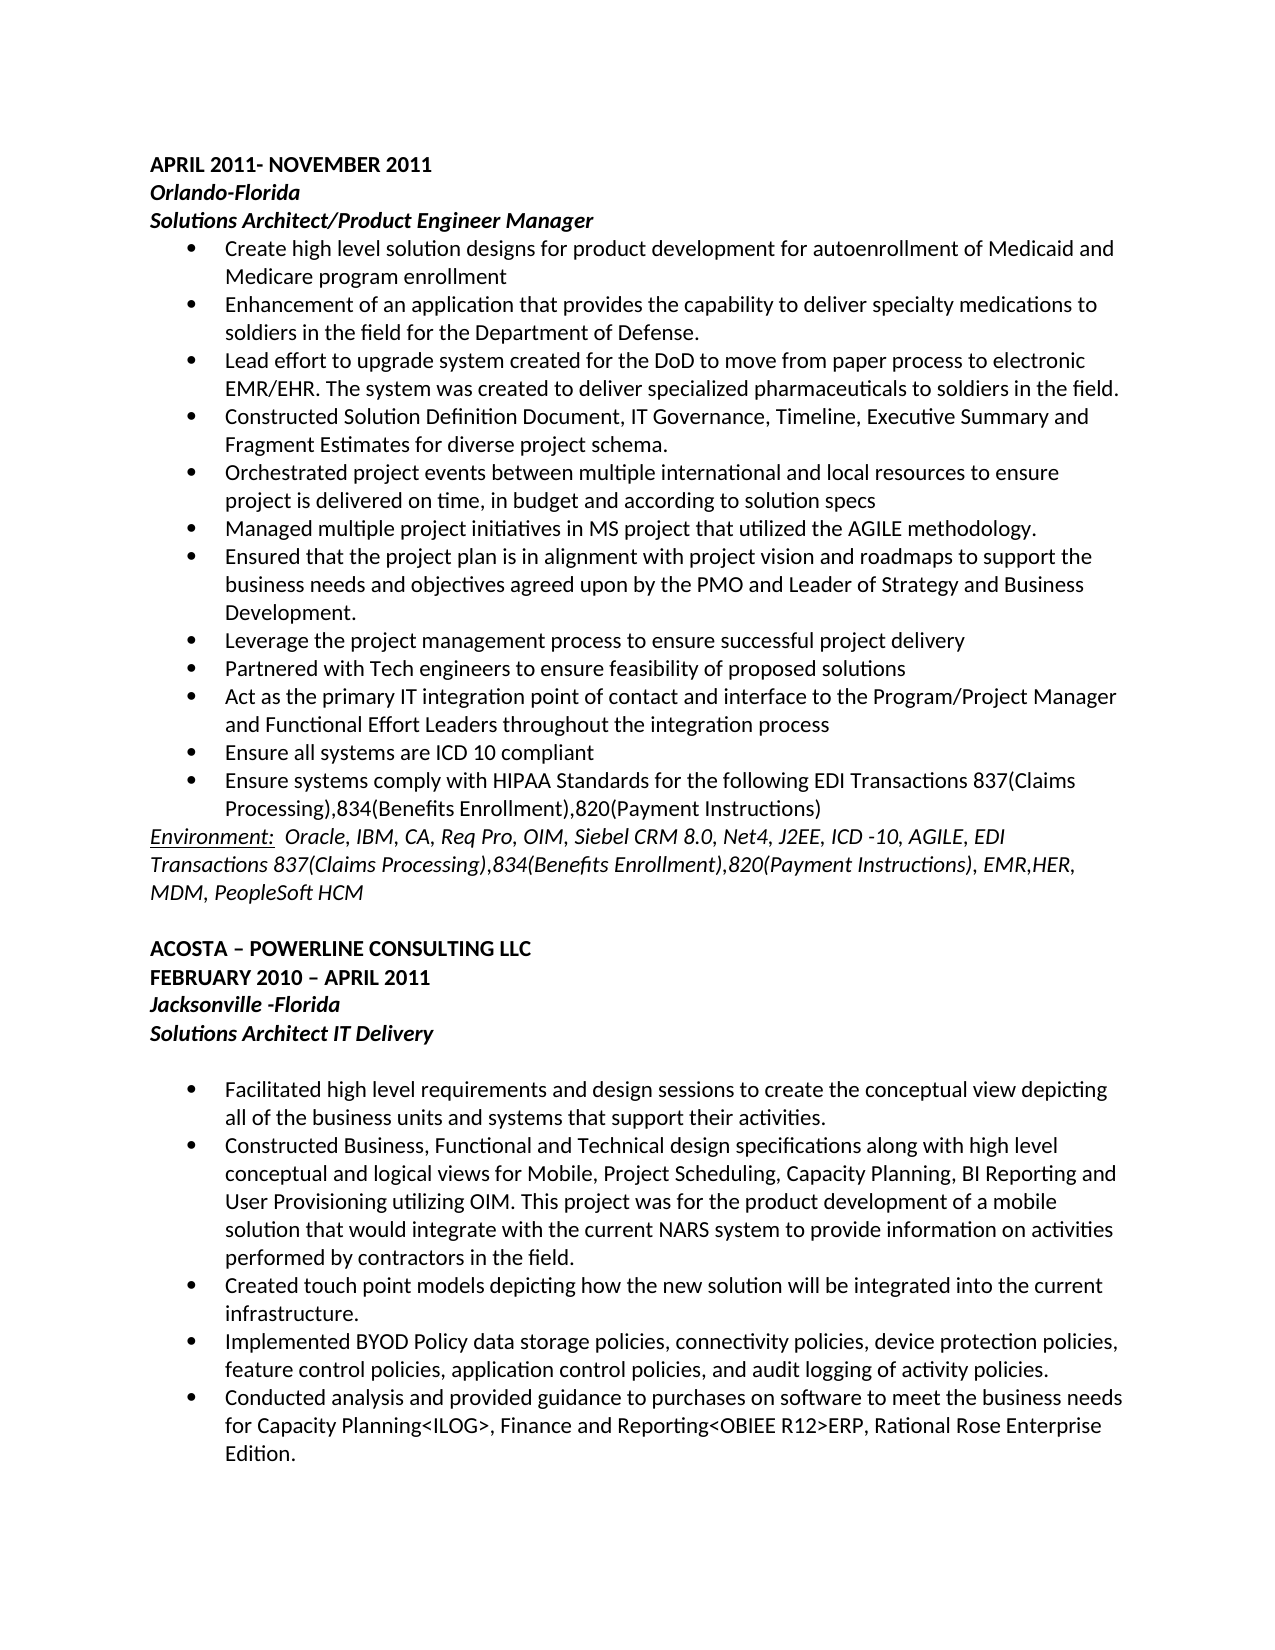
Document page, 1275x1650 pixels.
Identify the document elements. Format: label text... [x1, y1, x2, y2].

list Ensured that the project plan is in alignment with project vision and roadmaps to support the business needs and objectives agreed upon by the PMO and Leader of Strategy and Business Development. [187, 542, 1125, 626]
text APril 2011- November 2011 [150, 150, 1125, 178]
text Orlando-Florida [150, 178, 1125, 206]
text Solutions Architect/Product Engineer Manager [150, 206, 1125, 234]
list Created touch point models depicting how the new solution will be integrated into the current infrastructure. [187, 1271, 1125, 1327]
list Lead effort to upgrade system created for the DoD to move from paper process to electronic EMR/EHR. The system was created to deliver specialized pharmaceuticals to soldiers in the field. [187, 346, 1125, 402]
list Ensure systems comply with HIPAA Standards for the following EDI Transactions 837(Claims Processing),834(Benefits Enrollment),820(Payment Instructions) [187, 766, 1125, 822]
text Environment: Oracle, IBM, CA, Req Pro, OIM, Siebel CRM 8.0, Net4, J2EE, ICD -10, AGILE, EDI Transactions 837(Claims Processing),834(Benefits Enrollment),820(Payment Instructions), EMR,HER, MDM, PeopleSoft HCM [150, 822, 1125, 907]
list Ensure all systems are ICD 10 compliant [187, 738, 1125, 766]
list Managed multiple project initiatives in MS project that utilized the AGILE methodology. [187, 514, 1125, 542]
list Facilitated high level requirements and design sessions to create the conceptual view depicting all of the business units and systems that support their activities. [187, 1075, 1125, 1131]
text February 2010 – April 2011 [150, 963, 1125, 991]
text Solutions Architect IT Delivery [150, 1019, 1125, 1047]
list Enhancement of an application that provides the capability to deliver specialty medications to soldiers in the field for the Department of Defense. [187, 290, 1125, 346]
list Act as the primary IT integration point of contact and interface to the Program/Project Manager and Functional Effort Leaders throughout the integration process [187, 682, 1125, 738]
list Conducted analysis and provided guidance to purchases on software to meet the business needs for Capacity Planning<ILOG>, Finance and Reporting<OBIEE R12>ERP, Rational Rose Enterprise Edition. [187, 1383, 1125, 1467]
list Leverage the project management process to ensure successful project delivery [187, 626, 1125, 654]
list Constructed Solution Definition Document, IT Governance, Timeline, Executive Summary and Fragment Estimates for diverse project schema. [187, 402, 1125, 458]
list Partnered with Tech engineers to ensure feasibility of proposed solutions [187, 654, 1125, 682]
list Create high level solution designs for product development for autoenrollment of Medicaid and Medicare program enrollment [187, 234, 1125, 290]
list Orchestrated project events between multiple international and local resources to ensure project is delivered on time, in budget and according to solution specs [187, 458, 1125, 514]
list Implemented BYOD Policy data storage policies, connectivity policies, device protection policies, feature control policies, application control policies, and audit logging of activity policies. [187, 1327, 1125, 1383]
list Constructed Business, Functional and Technical design specifications along with high level conceptual and logical views for Mobile, Project Scheduling, Capacity Planning, BI Reporting and User Provisioning utilizing OIM. This project was for the product development of a mobile solution that would integrate with the current NARS system to provide information on activities performed by contractors in the field. [187, 1131, 1125, 1271]
text ACOSTA – Powerline Consulting LLC [150, 934, 1125, 963]
text Jacksonville -Florida [150, 991, 1125, 1019]
